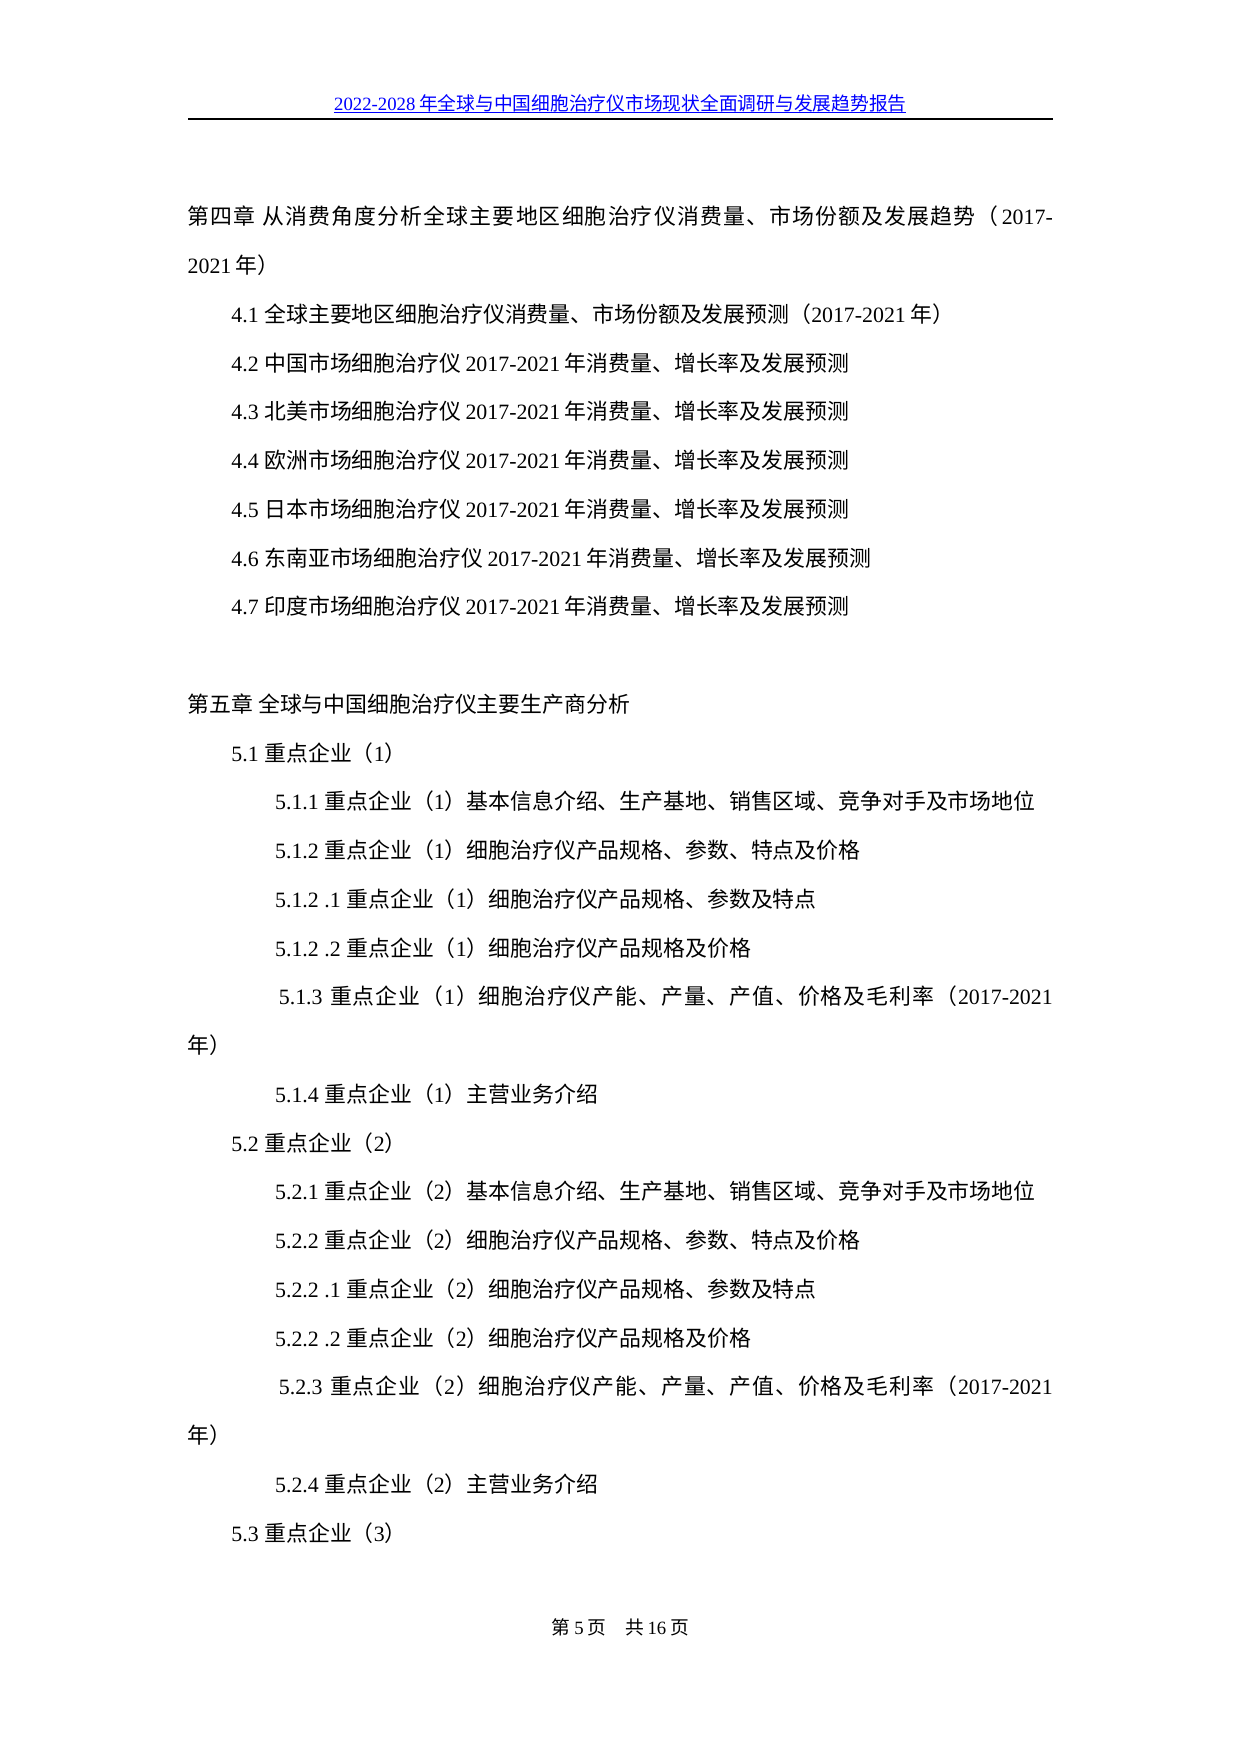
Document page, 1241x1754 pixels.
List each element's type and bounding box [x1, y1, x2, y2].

text [187, 150, 1053, 1548]
